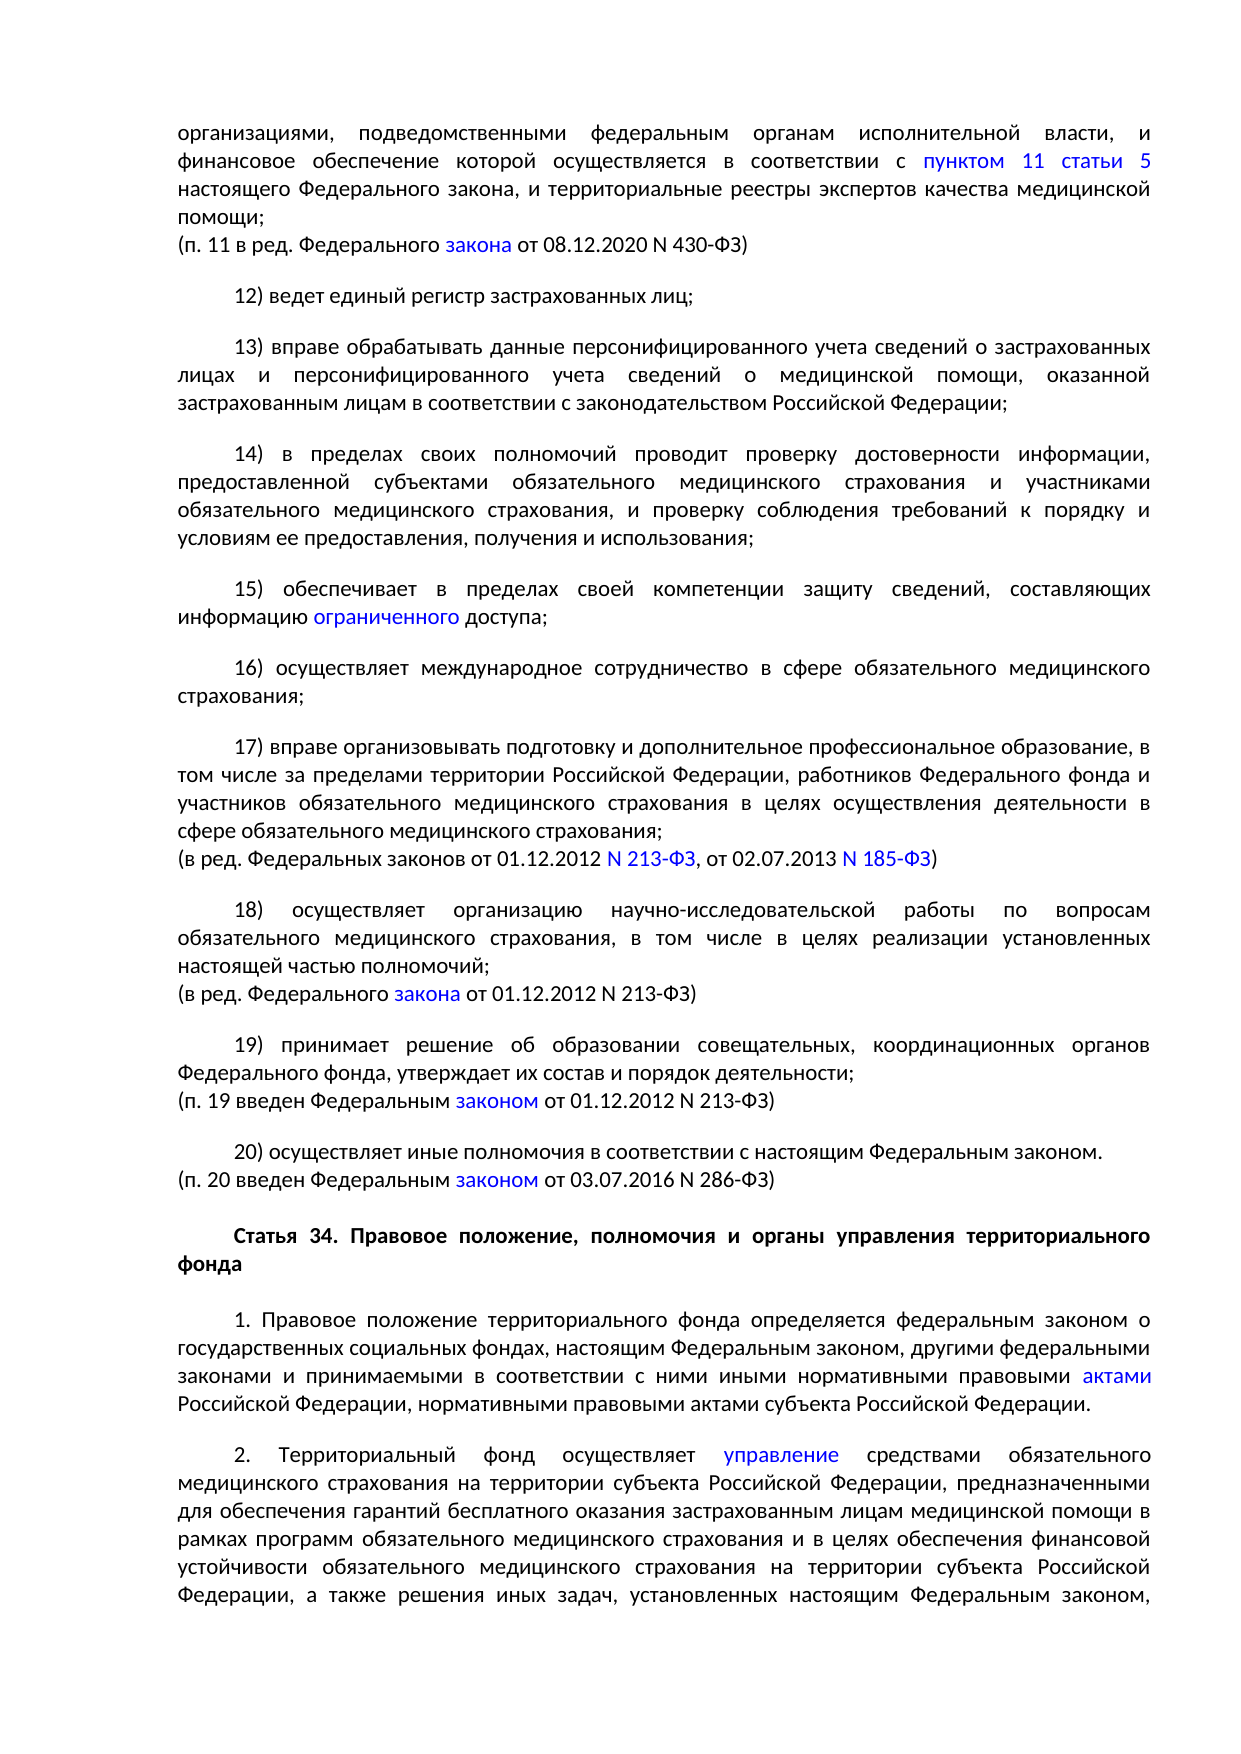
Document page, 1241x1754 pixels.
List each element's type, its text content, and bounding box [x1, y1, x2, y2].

text 12) ведет единый регистр застрахованных лиц; [177, 281, 1152, 309]
text 17) вправе организовывать подготовку и дополнительное профессиональное образование, в том числе за пределами территории Российской Федерации, работников Федерального фонда и участников обязательного медицинского страхования в целях осуществления деятельности в сфере обязательного медицинского страхования; [177, 732, 1152, 844]
text (п. 20 введен Федеральным законом от 03.07.2016 N 286-ФЗ) [177, 1165, 1152, 1193]
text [177, 118, 1152, 230]
text 14) в пределах своих полномочий проводит проверку достоверности информации, предоставленной субъектами обязательного медицинского страхования и участниками обязательного медицинского страхования, и проверку соблюдения требований к порядку и условиям ее предоставления, получения и использования; [177, 439, 1152, 551]
text 19) принимает решение об образовании совещательных, координационных органов Федерального фонда, утверждает их состав и порядок деятельности; [177, 1030, 1152, 1086]
text (в ред. Федерального закона от 01.12.2012 N 213-ФЗ) [177, 979, 1152, 1007]
title Статья 34. Правовое положение, полномочия и органы управления территориального фонда [177, 1221, 1152, 1277]
text (п. 19 введен Федеральным законом от 01.12.2012 N 213-ФЗ) [177, 1086, 1152, 1114]
text 15) обеспечивает в пределах своей компетенции защиту сведений, составляющих информацию ограниченного доступа; [177, 574, 1152, 630]
text 13) вправе обрабатывать данные персонифицированного учета сведений о застрахованных лицах и персонифицированного учета сведений о медицинской помощи, оказанной застрахованным лицам в соответствии с законодательством Российской Федерации; [177, 332, 1152, 416]
text 1. Правовое положение территориального фонда определяется федеральным законом о государственных социальных фондах, настоящим Федеральным законом, другими федеральными законами и принимаемыми в соответствии с ними иными нормативными правовыми актами Российской Федерации, нормативными правовыми актами субъекта Российской Федерации. [177, 1305, 1152, 1417]
text 20) осуществляет иные полномочия в соответствии с настоящим Федеральным законом. [177, 1137, 1152, 1165]
text 18) осуществляет организацию научно-исследовательской работы по вопросам обязательного медицинского страхования, в том числе в целях реализации установленных настоящей частью полномочий; [177, 895, 1152, 979]
text 16) осуществляет международное сотрудничество в сфере обязательного медицинского страхования; [177, 653, 1152, 709]
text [177, 1440, 1152, 1608]
text (в ред. Федеральных законов от 01.12.2012 N 213-ФЗ, от 02.07.2013 N 185-ФЗ) [177, 844, 1152, 872]
text (п. 11 в ред. Федерального закона от 08.12.2020 N 430-ФЗ) [177, 230, 1152, 258]
